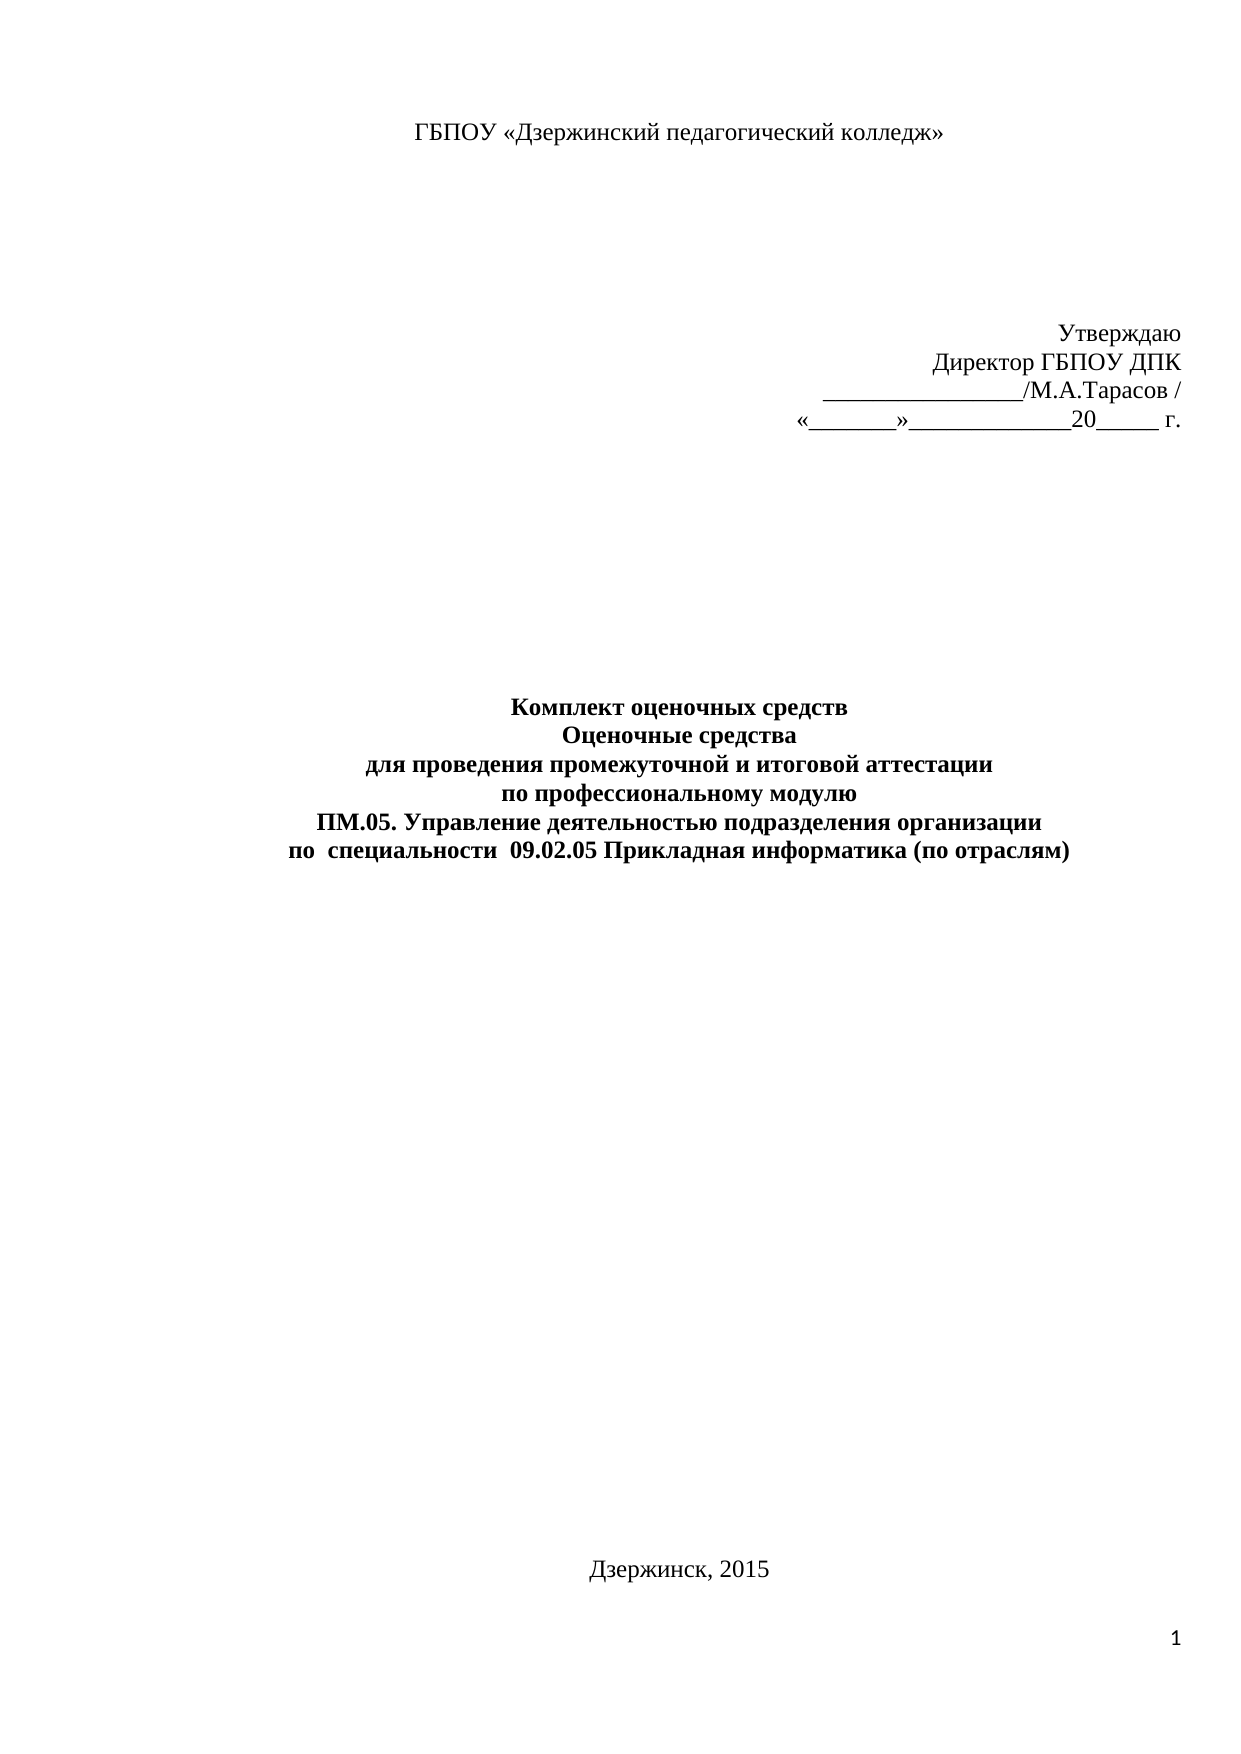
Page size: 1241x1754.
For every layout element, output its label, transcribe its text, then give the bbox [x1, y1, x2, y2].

text для проведения промежуточной и итоговой аттестации [177, 749, 1181, 778]
text Утверждаю [177, 318, 1181, 347]
text «_______»_____________20_____ г. [177, 404, 1181, 433]
text по специальности 09.02.05 Прикладная информатика (по отраслям) [177, 835, 1181, 864]
text Комплект оценочных средств [177, 692, 1181, 720]
text по профессиональному модулю [177, 778, 1181, 807]
text Дзержинск, 2015 [177, 1554, 1181, 1583]
text ГБПОУ «Дзержинский педагогический колледж» [177, 117, 1181, 145]
text Оценочные средства [177, 720, 1181, 749]
text ПМ.05. Управление деятельностью подразделения организации [177, 807, 1181, 835]
text Директор ГБПОУ ДПК [177, 347, 1181, 375]
text ________________/М.А.Тарасов / [177, 375, 1181, 404]
